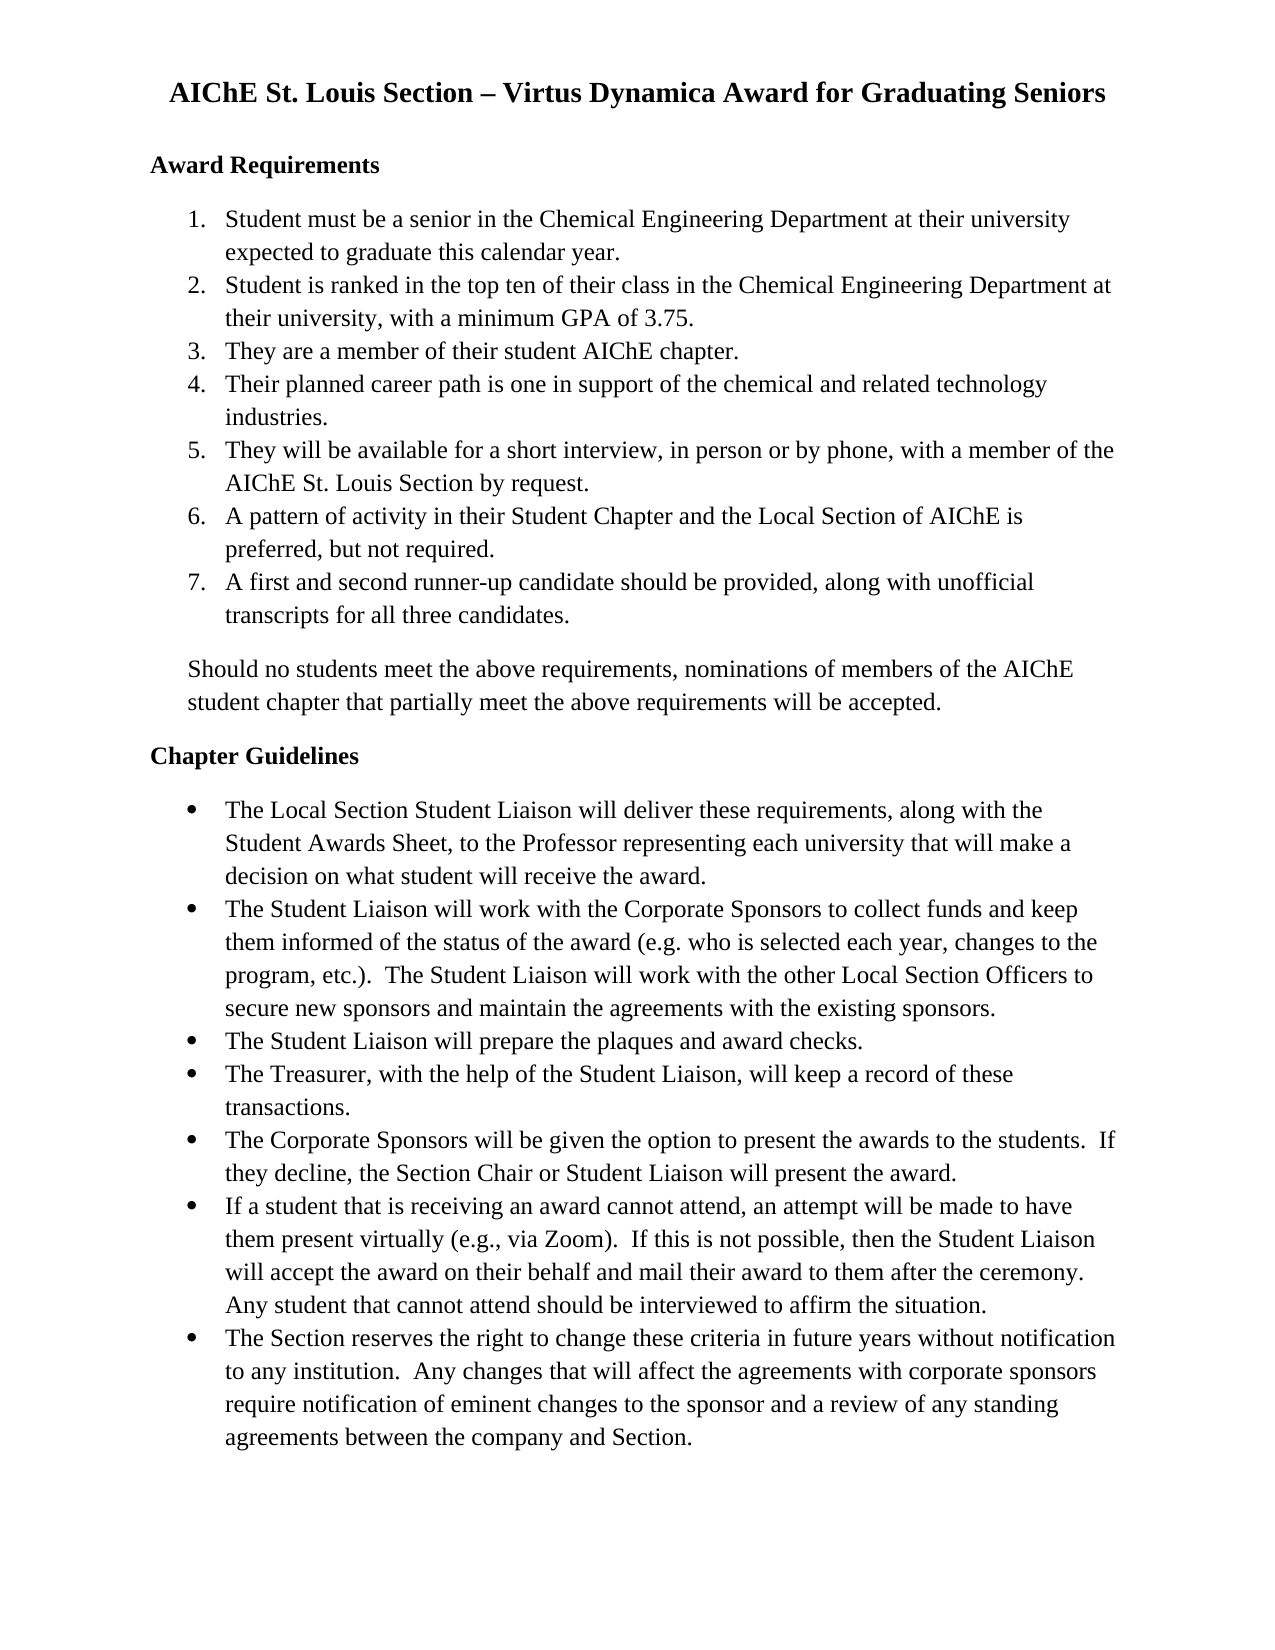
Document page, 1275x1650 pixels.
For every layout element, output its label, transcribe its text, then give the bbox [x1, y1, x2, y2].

list The Student Liaison will prepare the plaques and award checks. [187, 1026, 1125, 1054]
list Student must be a senior in the Chemical Engineering Department at their university expected to graduate this calendar year. [187, 204, 1125, 266]
list If a student that is receiving an award cannot attend, an attempt will be made to have them present virtually (e.g., via Zoom). If this is not possible, then the Student Liaison will accept the award on their behalf and mail their award to them after the ceremony. Any student that cannot attend should be interviewed to affirm the situation. [187, 1191, 1125, 1319]
text Chapter Guidelines [150, 741, 1125, 769]
list The Section reserves the right to change these criteria in future years without notification to any institution. Any changes that will affect the agreements with corporate sponsors require notification of eminent changes to the sponsor and a review of any standing agreements between the company and Section. [187, 1323, 1125, 1451]
list Their planned career path is one in support of the chemical and related technology industries. [187, 369, 1125, 431]
list The Treasurer, with the help of the Student Liaison, will keep a record of these transactions. [187, 1059, 1125, 1121]
list They are a member of their student AIChE chapter. [187, 336, 1125, 365]
text Should no students meet the above requirements, nominations of members of the AIChE student chapter that partially meet the above requirements will be accepted. [187, 654, 1125, 716]
list The Corporate Sponsors will be given the option to present the awards to the students. If they decline, the Section Chair or Student Liaison will present the award. [187, 1125, 1125, 1187]
list They will be available for a short interview, in person or by phone, with a member of the AIChE St. Louis Section by request. [187, 435, 1125, 497]
list The Local Section Student Liaison will deliver these requirements, along with the Student Awards Sheet, to the Professor representing each university that will make a decision on what student will receive the award. [187, 795, 1125, 889]
list A first and second runner-up candidate should be provided, along with unofficial transcripts for all three candidates. [187, 567, 1125, 629]
list The Student Liaison will work with the Corporate Sponsors to collect funds and keep them informed of the status of the award (e.g. who is selected each year, changes to the program, etc.). The Student Liaison will work with the other Local Section Officers to secure new sponsors and maintain the agreements with the existing sponsors. [187, 894, 1125, 1022]
list Student is ranked in the top ten of their class in the Chemical Engineering Department at their university, with a minimum GPA of 3.75. [187, 270, 1125, 332]
text Award Requirements [150, 150, 1125, 179]
list A pattern of activity in their Student Chapter and the Local Section of AIChE is preferred, but not required. [187, 501, 1125, 563]
